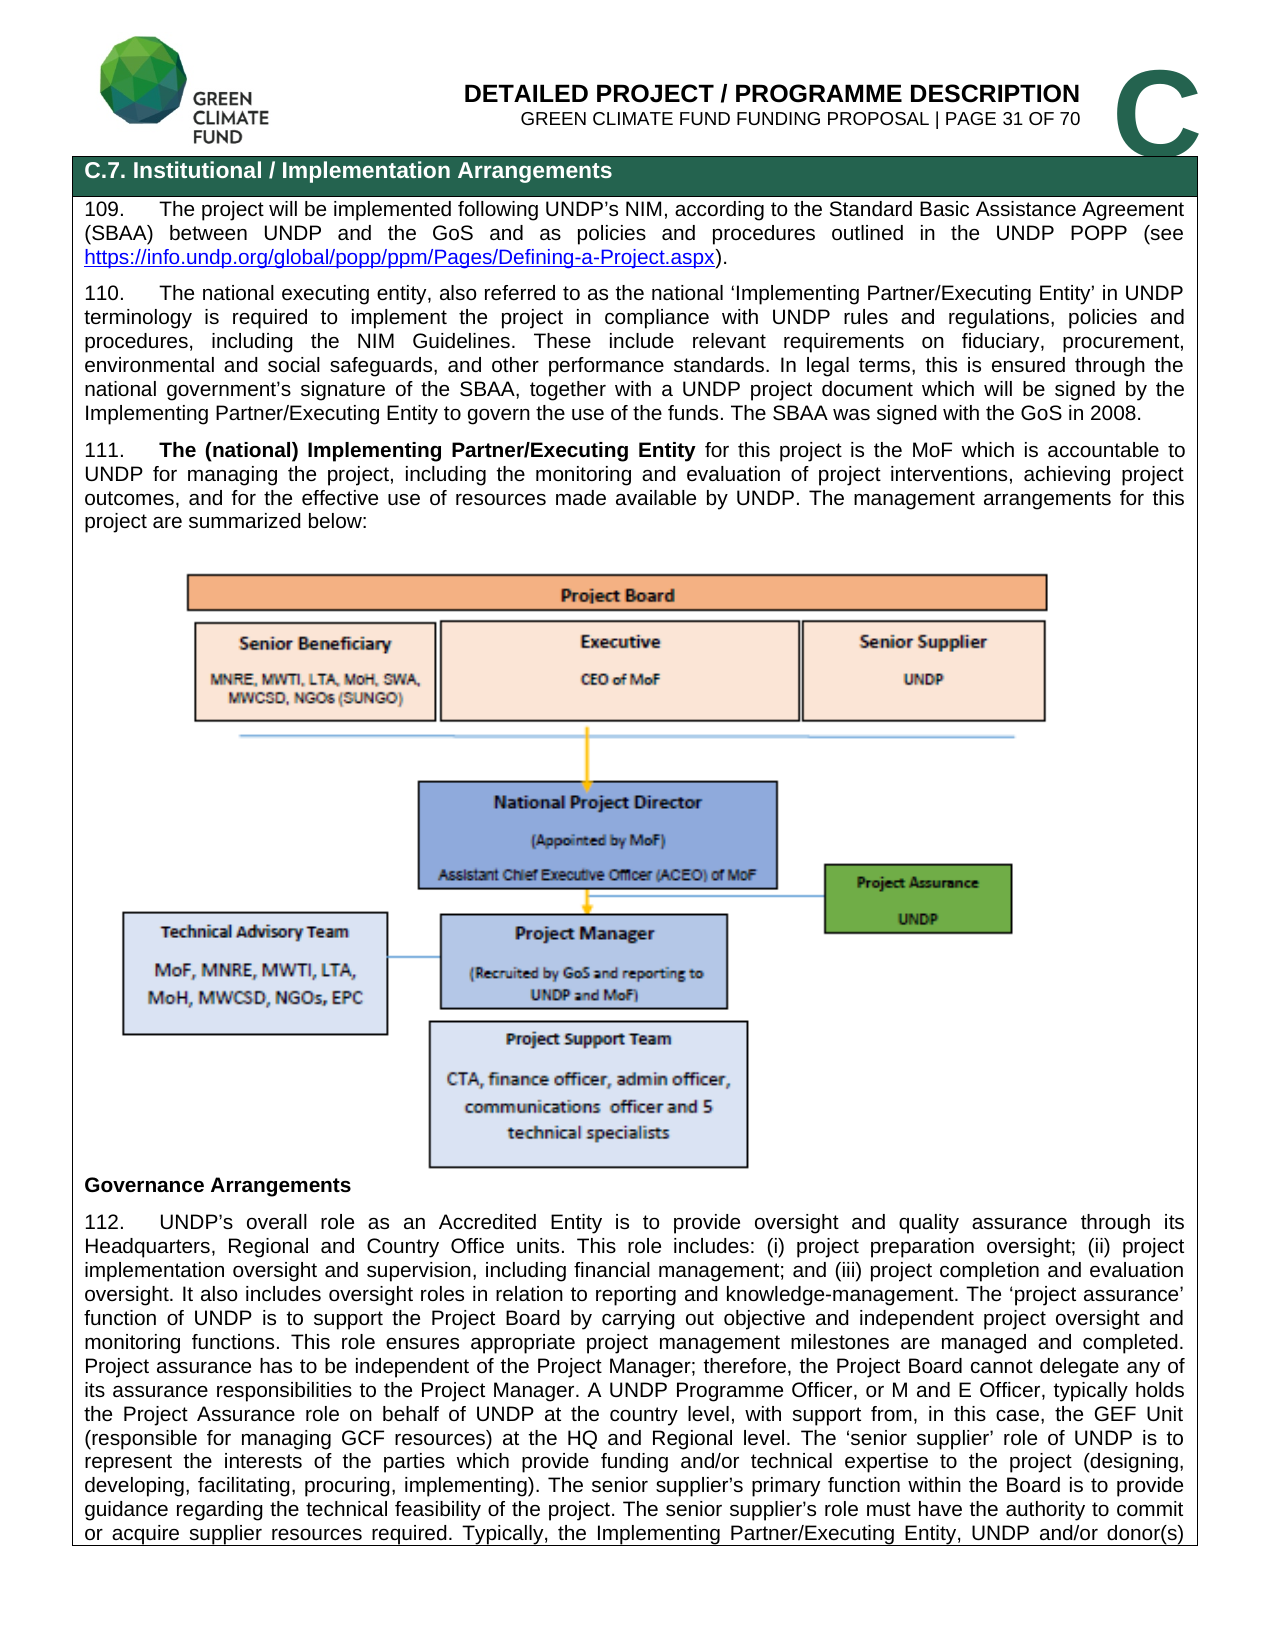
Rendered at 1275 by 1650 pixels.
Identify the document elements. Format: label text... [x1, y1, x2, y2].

table_header C.7. Institutional / Implementation Arrangements [73, 157, 1197, 196]
picture [95, 32, 275, 147]
